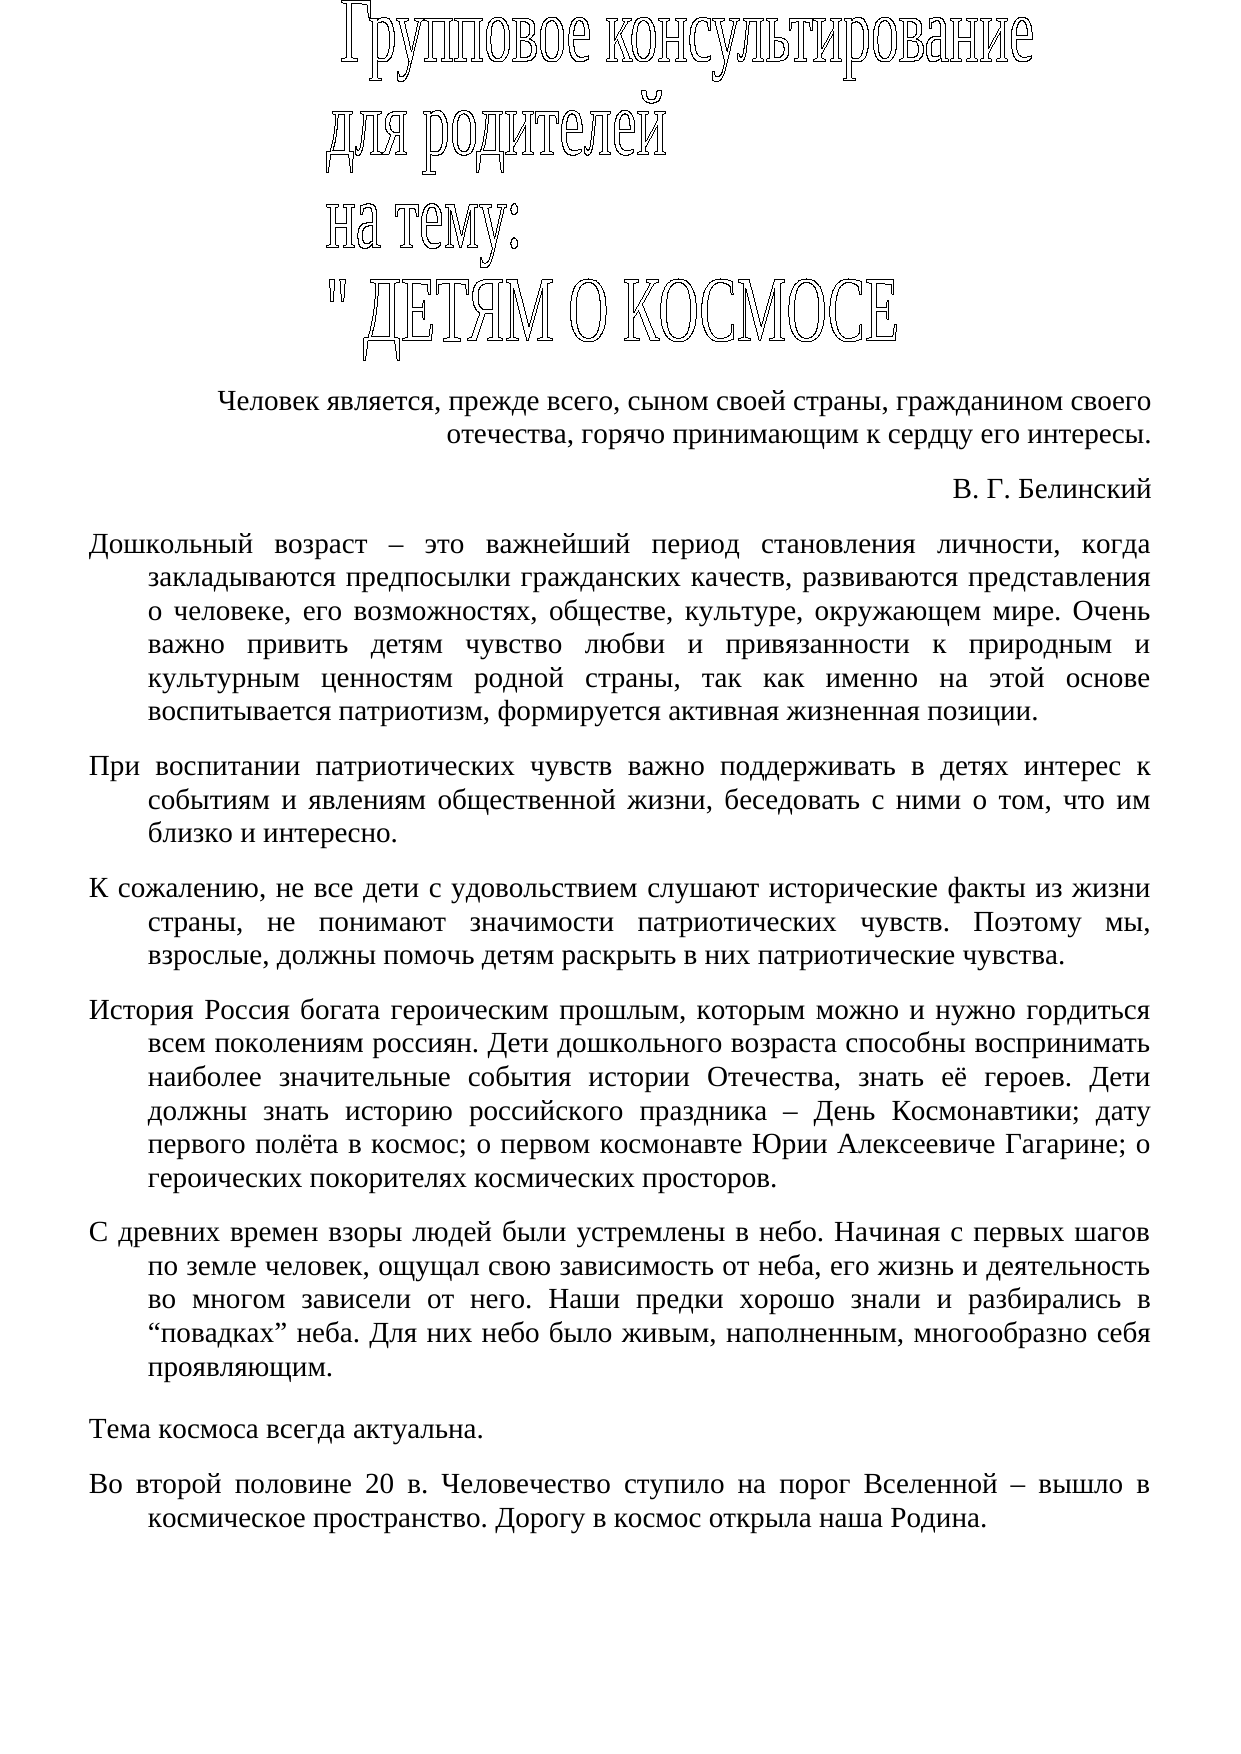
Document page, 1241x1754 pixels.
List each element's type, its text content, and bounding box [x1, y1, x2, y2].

text История Россия богата героическим прошлым, которым можно и нужно гордиться всем поколениям россиян. Дети дошкольного возраста способны воспринимать наиболее значительные события истории Отечества, знать её героев. Дети должны знать историю российского праздника – День Космонавтики; дату первого полёта в космос; о первом космонавте Юрии Алексеевиче Гагарине; о героических покорителях космических просторов. [89, 992, 1152, 1193]
text Дошкольный возраст – это важнейший период становления личности, когда закладываются предпосылки гражданских качеств, развиваются представления о человеке, его возможностях, обществе, культуре, окружающем мире. Очень важно привить детям чувство любви и привязанности к природным и культурным ценностям родной страны, так как именно на этой основе воспитывается патриотизм, формируется активная жизненная позиции. [89, 526, 1152, 727]
text Во второй половине 20 в. Человечество ступило на порог Вселенной – вышло в космическое пространство. Дорогу в космос открыла наша Родина. [89, 1466, 1152, 1533]
text К сожалению, не все дети с удовольствием слушают исторические факты из жизни страны, не понимают значимости патриотических чувств. Поэтому мы, взрослые, должны помочь детям раскрыть в них патриотические чувства. [89, 870, 1152, 971]
text При воспитании патриотических чувств важно поддерживать в детях интерес к событиям и явлениям общественной жизни, беседовать с ними о том, что им близко и интересно. [89, 748, 1152, 849]
text Человек является, прежде всего, сыном своей страны, гражданином своего отечества, горячо принимающим к сердцу его интересы. [89, 383, 1152, 450]
text В. Г. Белинский [89, 471, 1152, 504]
text Тема космоса всегда актуальна. [89, 1411, 1152, 1445]
text С древних времен взоры людей были устремлены в небо. Начиная с первых шагов по земле человек, ощущал свою зависимость от неба, его жизнь и деятельность во многом зависели от него. Наши предки хорошо знали и разбирались в “повадках” неба. Для них небо было живым, наполненным, многообразно себя проявляющим. [89, 1214, 1152, 1382]
